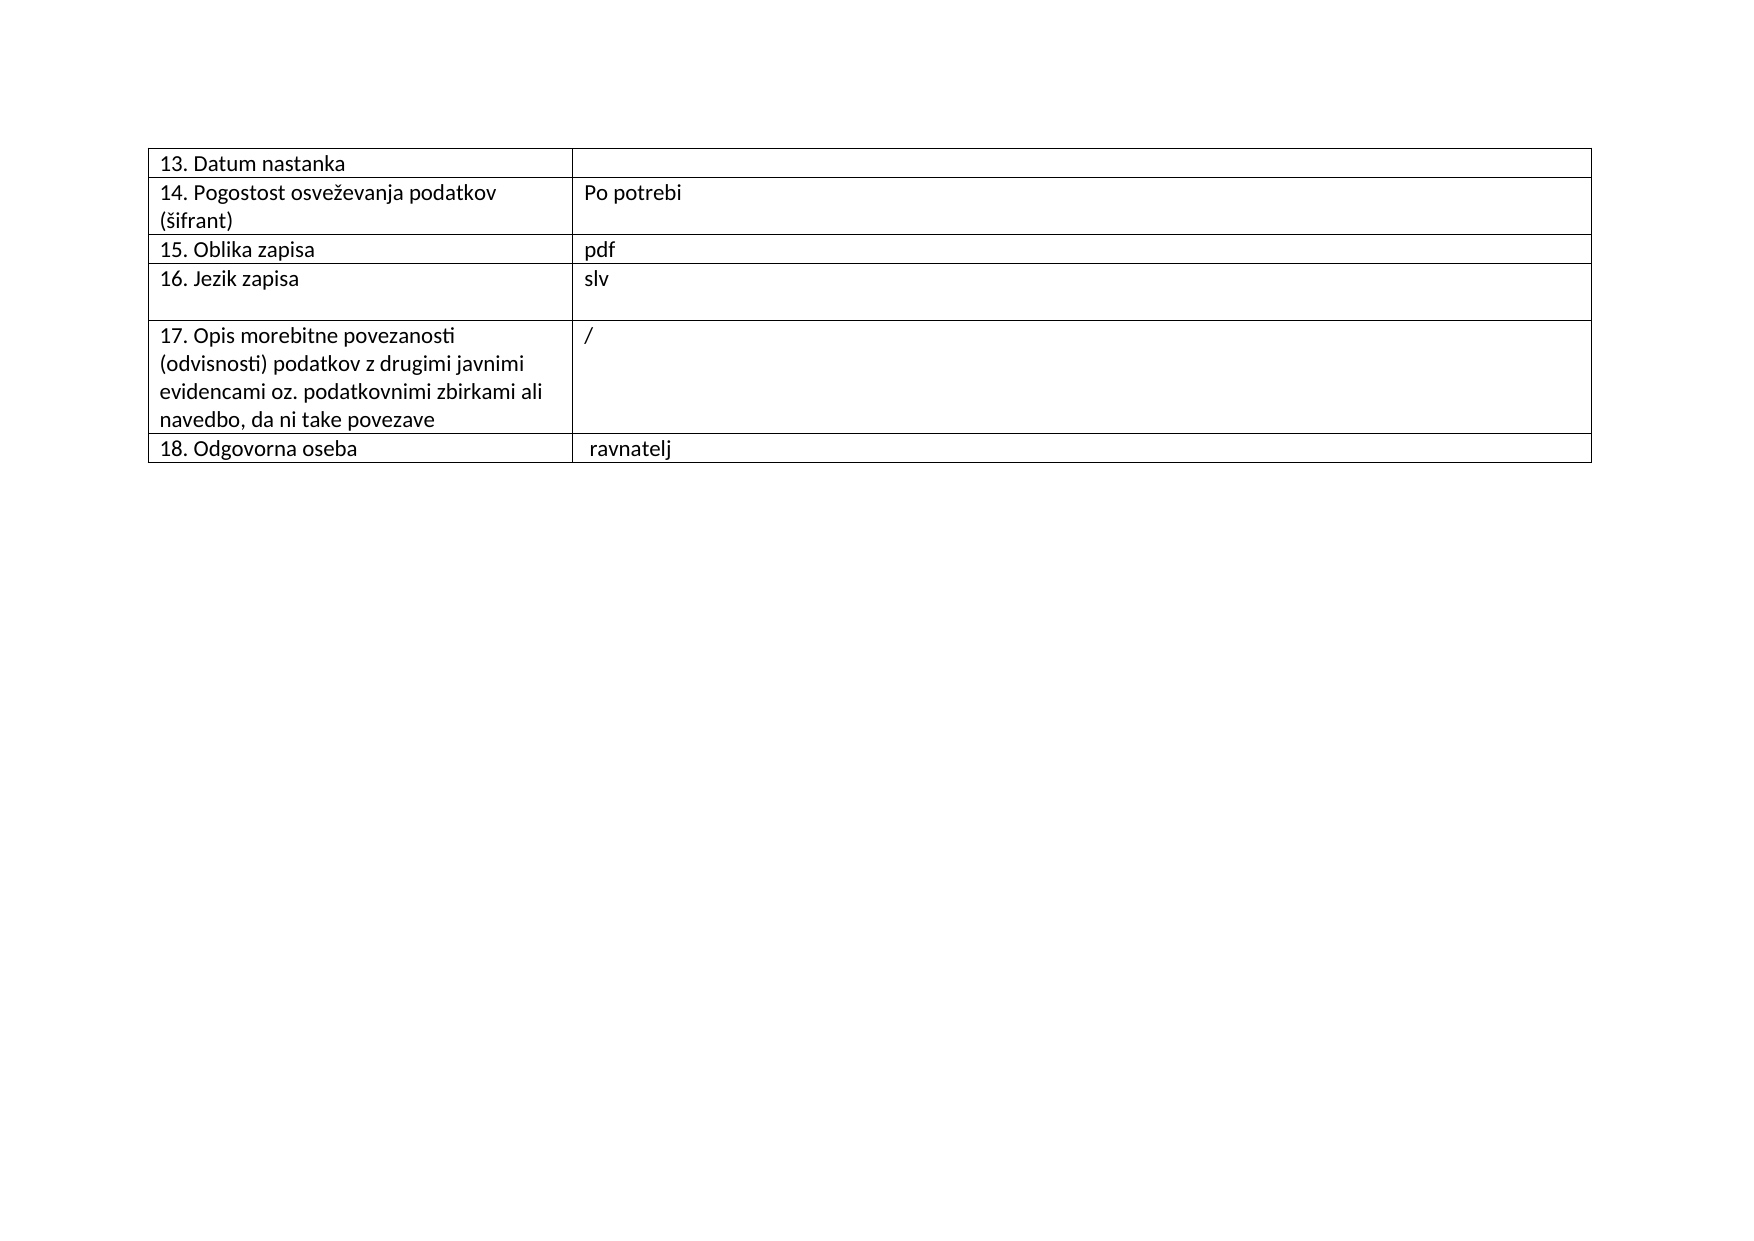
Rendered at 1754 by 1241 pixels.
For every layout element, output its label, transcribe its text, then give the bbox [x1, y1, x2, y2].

table_cell 16. Jezik zapisa [149, 264, 572, 320]
table_cell 17. Opis morebitne povezanosti (odvisnosti) podatkov z drugimi javnimi evidencami oz. podatkovnimi zbirkami ali navedbo, da ni take povezave [149, 321, 572, 433]
table_cell 13. Datum nastanka [149, 149, 572, 177]
table_cell / [573, 321, 1591, 433]
table_cell 18. Odgovorna oseba [149, 434, 572, 462]
table_cell 14. Pogostost osveževanja podatkov (šifrant) [149, 178, 572, 234]
table_cell [573, 149, 1591, 177]
table_cell Po potrebi [573, 178, 1591, 234]
table_cell pdf [573, 235, 1591, 263]
table_cell slv [573, 264, 1591, 320]
table_cell ravnatelj [573, 434, 1591, 462]
table_cell 15. Oblika zapisa [149, 235, 572, 263]
